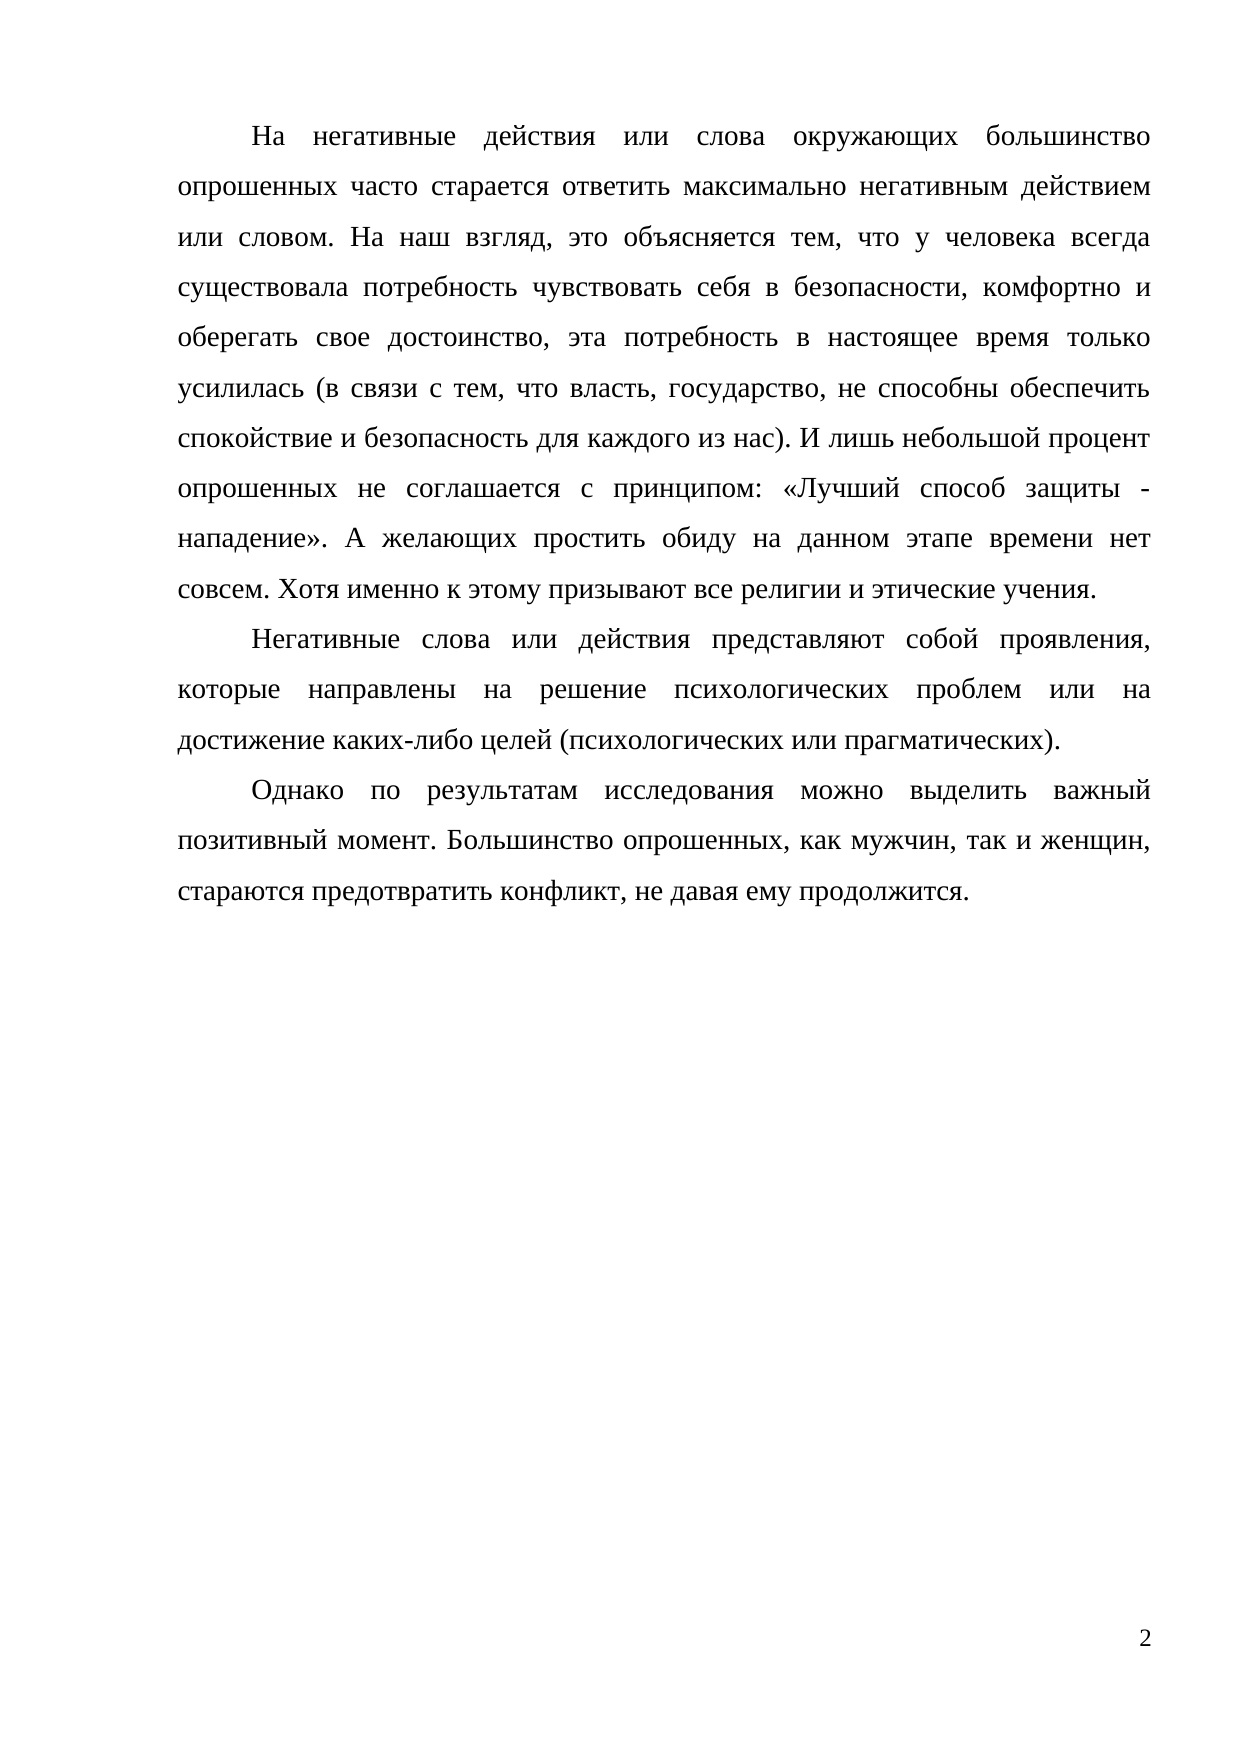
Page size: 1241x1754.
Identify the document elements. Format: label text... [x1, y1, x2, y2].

text Однако по результатам исследования можно выделить важный позитивный момент. Большинство опрошенных, как мужчин, так и женщин, стараются предотвратить конфликт, не давая ему продолжится. [177, 772, 1152, 906]
text На негативные действия или слова окружающих большинство опрошенных часто старается ответить максимально негативным действием или словом. На наш взгляд, это объясняется тем, что у человека всегда существовала потребность чувствовать себя в безопасности, комфортно и оберегать свое достоинство, эта потребность в настоящее время только усилилась (в связи с тем, что власть, государство, не способны обеспечить спокойствие и безопасность для каждого из нас). И лишь небольшой процент опрошенных не соглашается с принципом: «Лучший способ защиты - нападение». А желающих простить обиду на данном этапе времени нет совсем. Хотя именно к этому призывают все религии и этические учения. [177, 118, 1152, 604]
text Негативные слова или действия представляют собой проявления, которые направлены на решение психологических проблем или на достижение каких-либо целей (психологических или прагматических). [177, 621, 1152, 755]
